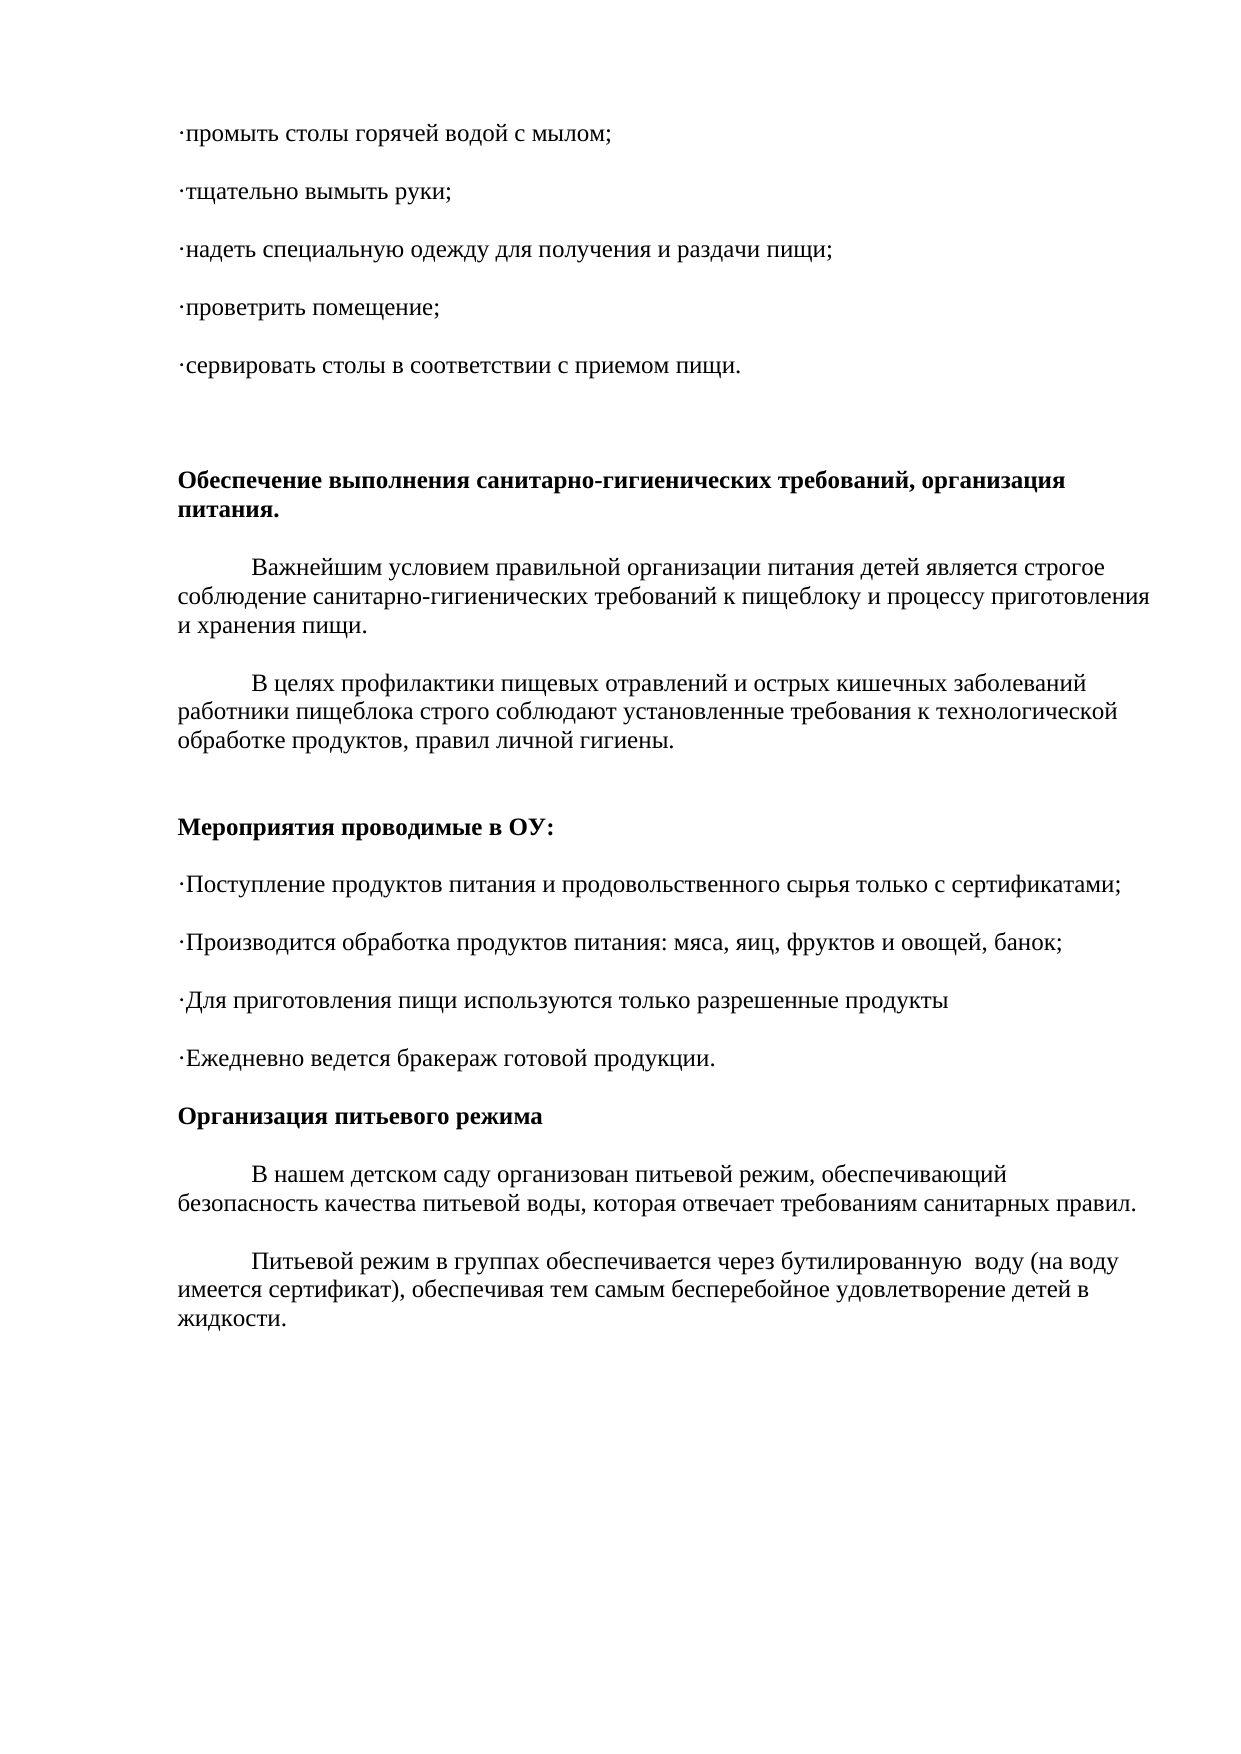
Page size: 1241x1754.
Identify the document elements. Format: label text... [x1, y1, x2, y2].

text ·промыть столы горячей водой с мылом; [177, 118, 1152, 147]
text В целях профилактики пищевых отравлений и острых кишечных заболеваний работники пищеблока строго соблюдают установленные требования к технологической обработке продуктов, правил личной гигиены. [177, 668, 1152, 782]
text ·Производится обработка продуктов питания: мяса, яиц, фруктов и овощей, банок; [177, 927, 1152, 956]
text Важнейшим условием правильной организации питания детей является строгое соблюдение санитарно-гигиенических требований к пищеблоку и процессу приготовления и хранения пищи. [177, 552, 1152, 638]
text Организация питьевого режима [177, 1101, 1152, 1130]
text Мероприятия проводимые в ОУ: [177, 812, 1152, 840]
text Обеспечение выполнения санитарно-гигиенических требований, организация питания. [177, 466, 1152, 523]
text ·сервировать столы в соответствии с приемом пищи. [177, 350, 1152, 378]
text ·Поступление продуктов питания и продовольственного сырья только с сертификатами; [177, 869, 1152, 898]
text ·надеть специальную одежду для получения и раздачи пищи; [177, 234, 1152, 263]
text ·Для приготовления пищи используются только разрешенные продукты [177, 985, 1152, 1014]
text ·Ежедневно ведется бракераж готовой продукции. [177, 1043, 1152, 1072]
text ·тщательно вымыть руки; [177, 176, 1152, 205]
text ·проветрить помещение; [177, 292, 1152, 321]
text В нашем детском саду организован питьевой режим, обеспечивающий безопасность качества питьевой воды, которая отвечает требованиям санитарных правил. [177, 1159, 1152, 1217]
text Питьевой режим в группах обеспечивается через бутилированную воду (на воду имеется сертификат), обеспечивая тем самым бесперебойное удовлетворение детей в жидкости. [177, 1246, 1152, 1332]
